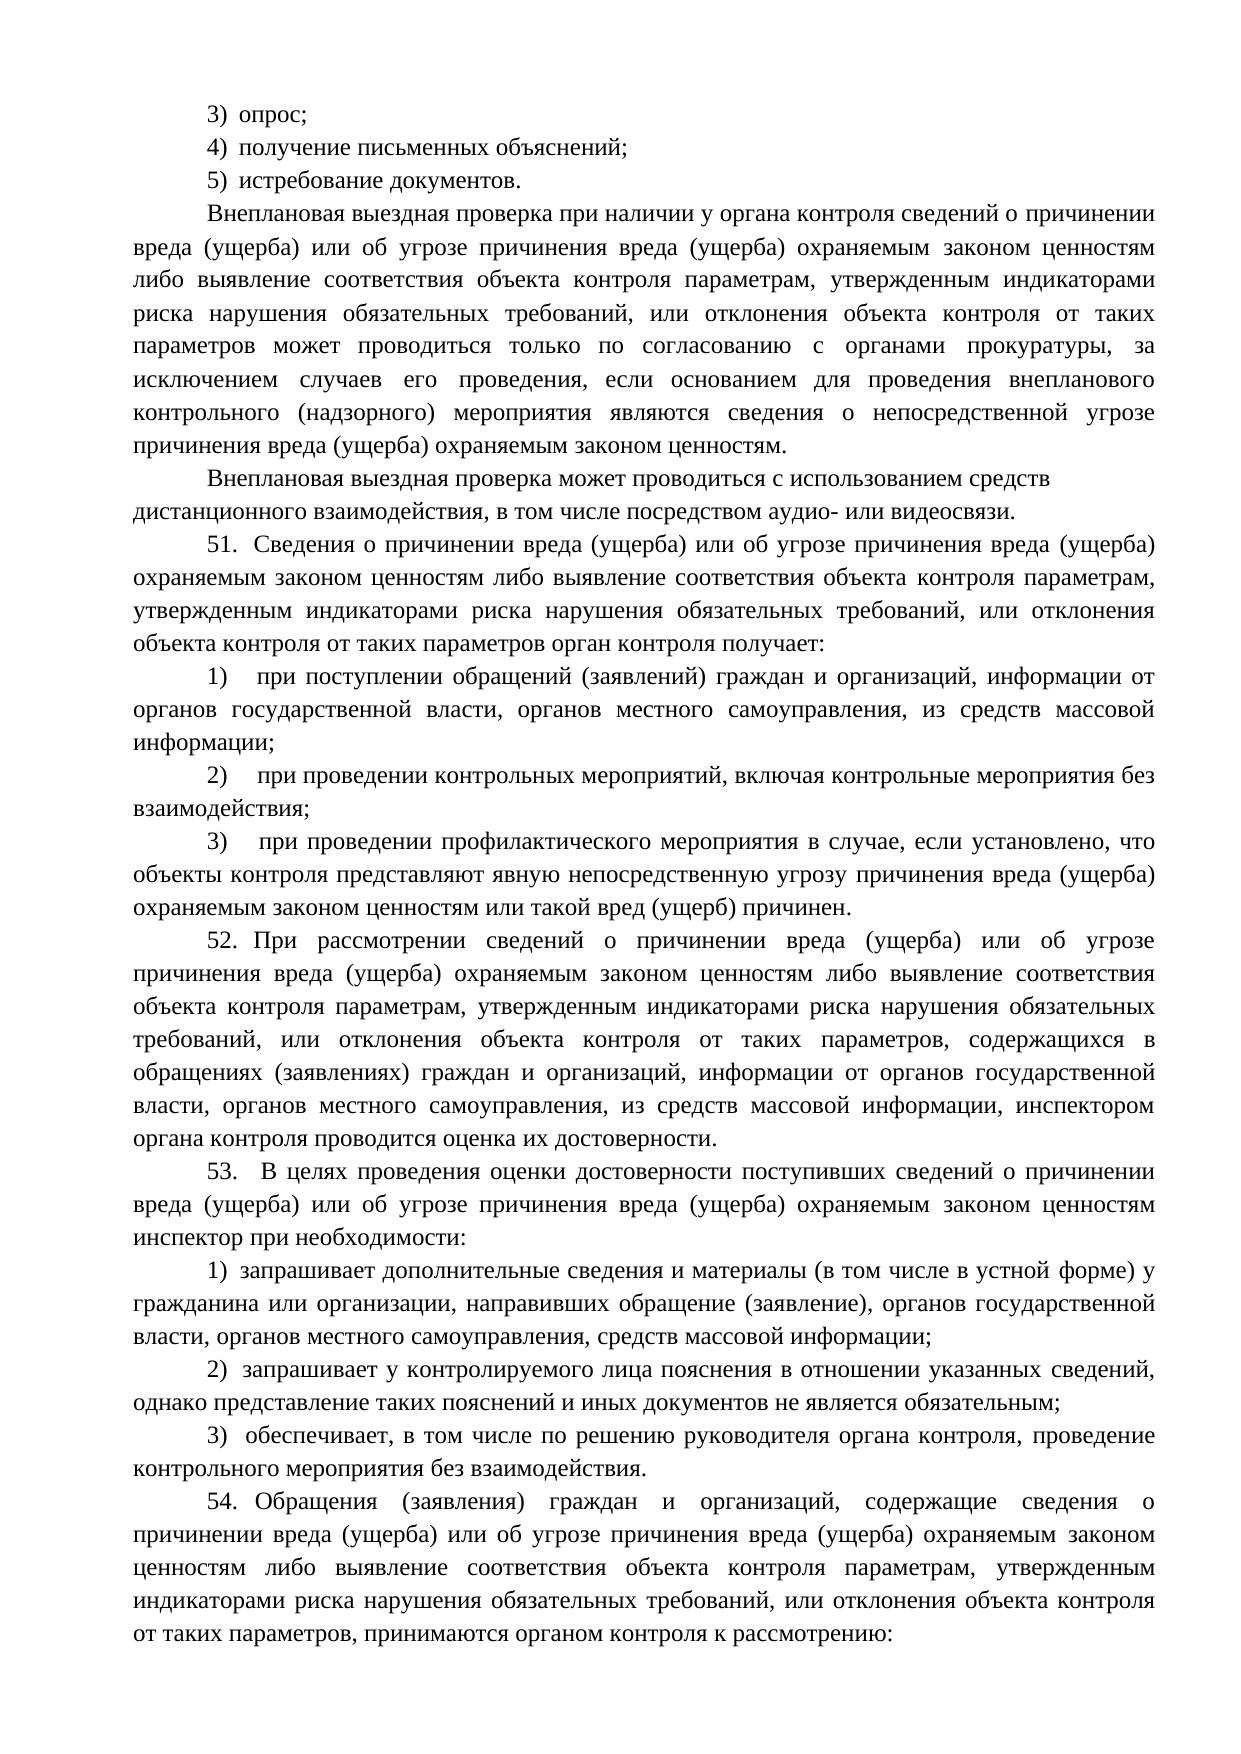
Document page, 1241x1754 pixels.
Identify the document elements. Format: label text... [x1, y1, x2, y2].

list Сведения о причинении вреда (ущерба) или об угрозе причинения вреда (ущерба) охраняемым законом ценностям либо выявление соответствия объекта контроля параметрам, утвержденным индикаторами риска нарушения обязательных требований, или отклонения объекта контроля от таких параметров орган контроля получает: [133, 529, 1155, 657]
list получение письменных объяснений; [207, 132, 1167, 161]
list опрос; [207, 99, 1167, 128]
list истребование документов. [207, 166, 1167, 194]
list при проведении профилактического мероприятия в случае, если установлено, что объекты контроля представляют явную непосредственную угрозу причинения вреда (ущерба) охраняемым законом ценностям или такой вред (ущерб) причинен. [133, 826, 1155, 921]
list обеспечивает, в том числе по решению руководителя органа контроля, проведение контрольного мероприятия без взаимодействия. [133, 1420, 1155, 1482]
list запрашивает дополнительные сведения и материалы (в том числе в устной форме) у гражданина или организации, направивших обращение (заявление), органов государственной власти, органов местного самоуправления, средств массовой информации; [133, 1255, 1155, 1350]
list В целях проведения оценки достоверности поступивших сведений о причинении вреда (ущерба) или об угрозе причинения вреда (ущерба) охраняемым законом ценностям инспектор при необходимости: [133, 1156, 1155, 1251]
text Внеплановая выездная проверка может проводиться с использованием средств дистанционного взаимодействия, в том числе посредством аудио- или видеосвязи. [133, 463, 1167, 524]
list При рассмотрении сведений о причинении вреда (ущерба) или об угрозе причинения вреда (ущерба) охраняемым законом ценностям либо выявление соответствия объекта контроля параметрам, утвержденным индикаторами риска нарушения обязательных требований, или отклонения объекта контроля от таких параметров, содержащихся в обращениях (заявлениях) граждан и организаций, информации от органов государственной власти, органов местного самоуправления, из средств массовой информации, инспектором органа контроля проводится оценка их достоверности. [133, 925, 1155, 1152]
list при поступлении обращений (заявлений) граждан и организаций, информации от органов государственной власти, органов местного самоуправления, из средств массовой информации; [133, 661, 1155, 756]
list при проведении контрольных мероприятий, включая контрольные мероприятия без взаимодействия; [133, 760, 1155, 822]
text Внеплановая выездная проверка при наличии у органа контроля сведений о причинении вреда (ущерба) или об угрозе причинения вреда (ущерба) охраняемым законом ценностям либо выявление соответствия объекта контроля параметрам, утвержденным индикаторами риска нарушения обязательных требований, или отклонения объекта контроля от таких параметров может проводиться только по согласованию с органами прокуратуры, за исключением случаев его проведения, если основанием для проведения внепланового контрольного (надзорного) мероприятия являются сведения о непосредственной угрозе причинения вреда (ущерба) охраняемым законом ценностям. [133, 198, 1155, 458]
list запрашивает у контролируемого лица пояснения в отношении указанных сведений, однако представление таких пояснений и иных документов не является обязательным; [133, 1354, 1155, 1416]
list Обращения (заявления) граждан и организаций, содержащие сведения о причинении вреда (ущерба) или об угрозе причинения вреда (ущерба) охраняемым законом ценностям либо выявление соответствия объекта контроля параметрам, утвержденным индикаторами риска нарушения обязательных требований, или отклонения объекта контроля от таких параметров, принимаются органом контроля к рассмотрению: [133, 1486, 1155, 1647]
